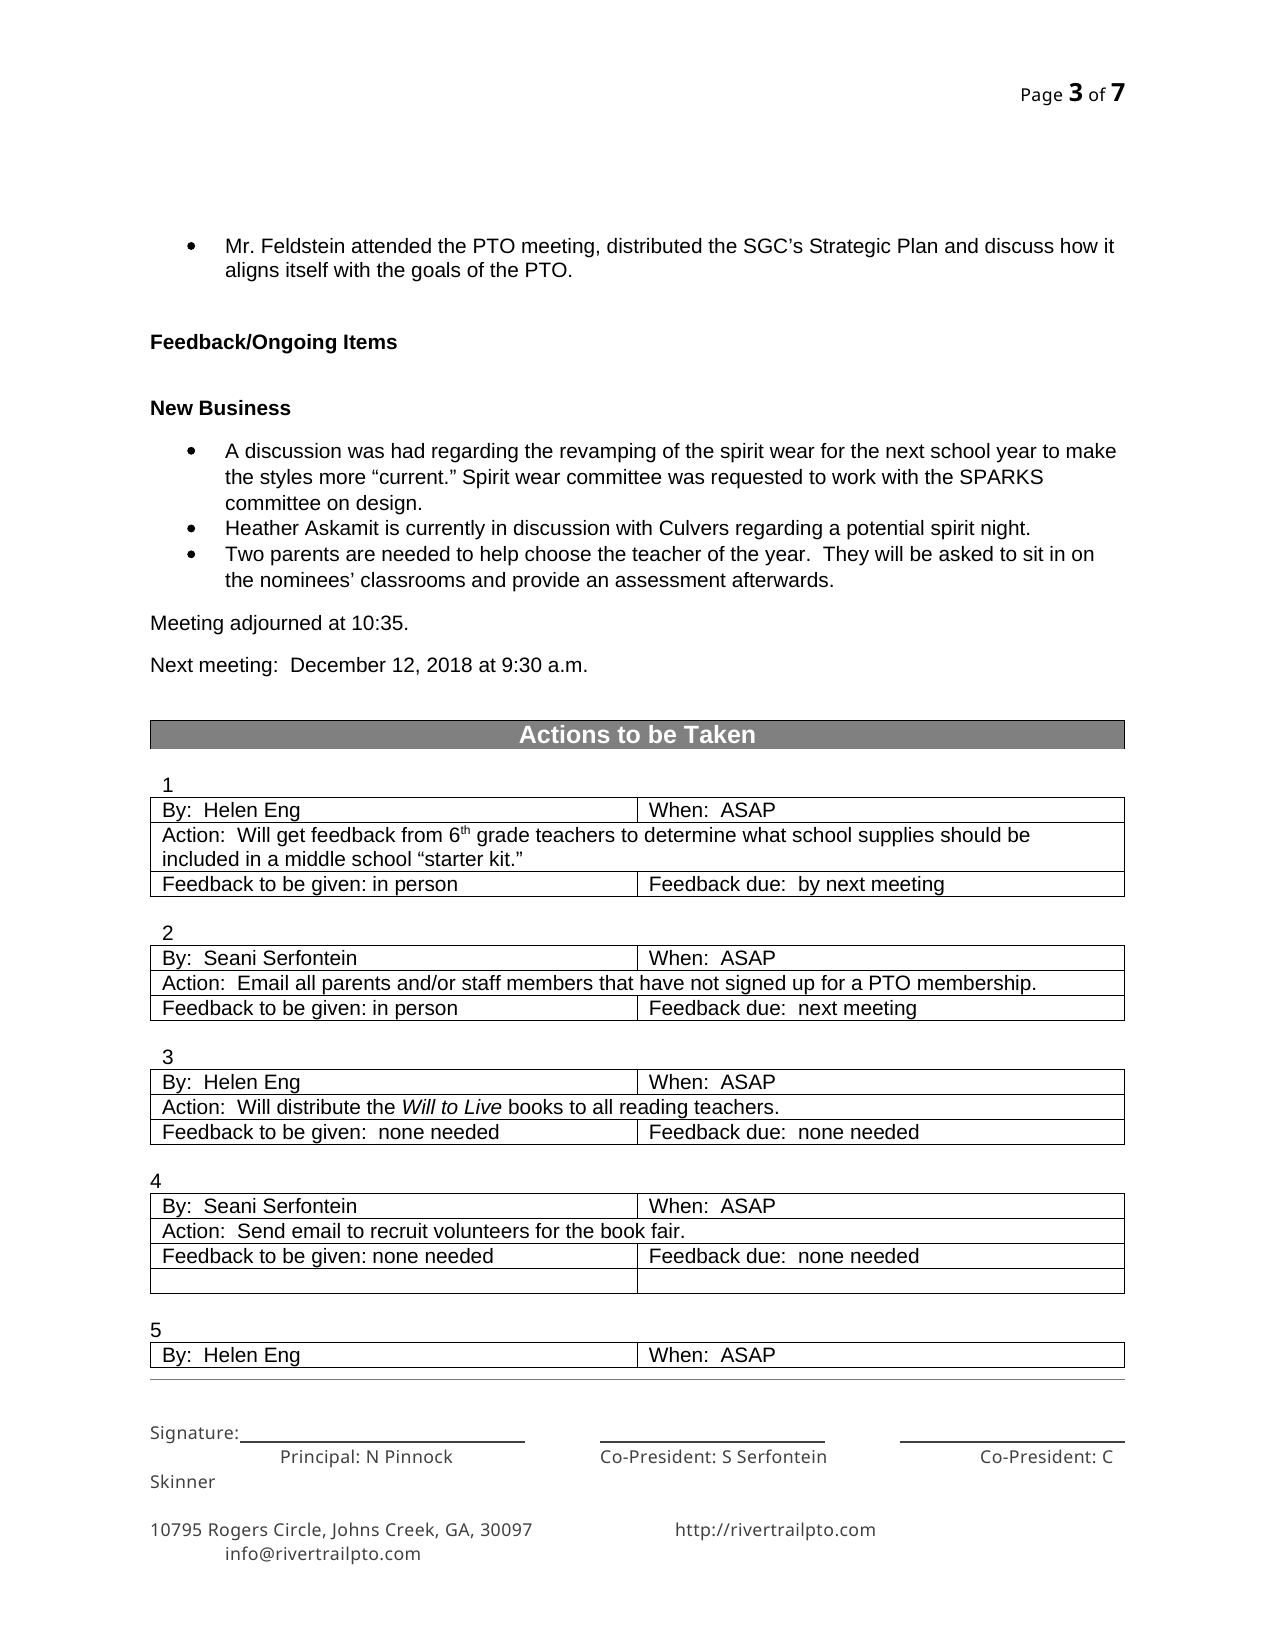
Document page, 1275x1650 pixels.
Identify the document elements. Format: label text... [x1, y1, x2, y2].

list Two parents are needed to help choose the teacher of the year. They will be asked to sit in on the nominees’ classrooms and provide an assessment afterwards. [187, 542, 1125, 592]
table_cell Action: Will distribute the Will to Live books to all reading teachers. [151, 1095, 1124, 1119]
list Mr. Feldstein attended the PTO meeting, distributed the SGC’s Strategic Plan and discuss how it aligns itself with the goals of the PTO. [187, 234, 1125, 282]
table_header Actions to be Taken [151, 721, 1124, 749]
list Heather Askamit is currently in discussion with Culvers regarding a potential spirit night. [187, 516, 1125, 540]
table_cell Action: Email all parents and/or staff members that have not signed up for a PTO membership. [151, 971, 1124, 995]
list A discussion was had regarding the revamping of the spirit wear for the next school year to make the styles more “current.” Spirit wear committee was requested to work with the SPARKS committee on design. [187, 438, 1125, 514]
table_cell Action: Send email to recruit volunteers for the book fair. [151, 1219, 1124, 1243]
table_cell Action: Will get feedback from 6th grade teachers to determine what school supplies should be included in a middle school “starter kit.” [151, 823, 1124, 871]
table_cell By: Seani Serfontein [151, 946, 637, 970]
table_cell Feedback due: none needed [638, 1244, 1124, 1268]
table_header By: Helen Eng [151, 1343, 637, 1367]
table_cell [638, 1269, 1124, 1293]
table_cell [151, 1269, 637, 1293]
table_cell When: ASAP [638, 1070, 1124, 1094]
table_header When: ASAP [638, 1194, 1124, 1218]
text Next meeting: December 12, 2018 at 9:30 a.m. [150, 653, 1125, 677]
text 5 [150, 1318, 1125, 1342]
table_cell Feedback to be given: in person [151, 996, 637, 1020]
table_header When: ASAP [638, 1343, 1124, 1367]
table_header By: Seani Serfontein [151, 1194, 637, 1218]
table_cell 3 [151, 1021, 1124, 1069]
table_cell When: ASAP [638, 798, 1124, 822]
table_cell Feedback to be given: none needed [151, 1244, 637, 1268]
table_cell By: Helen Eng [151, 798, 637, 822]
table_cell Feedback to be given: in person [151, 872, 637, 896]
text Feedback/Ongoing Items [150, 329, 1125, 353]
text New Business [150, 396, 1125, 420]
table_cell 2 [151, 897, 1124, 945]
table_cell Feedback to be given: none needed [151, 1120, 637, 1144]
table_cell Feedback due: none needed [638, 1120, 1124, 1144]
table_cell When: ASAP [638, 946, 1124, 970]
text 4 [150, 1169, 1125, 1193]
table_cell Feedback due: by next meeting [638, 872, 1124, 896]
text Meeting adjourned at 10:35. [150, 611, 1125, 634]
table_cell By: Helen Eng [151, 1070, 637, 1094]
table_cell 1 [151, 749, 1124, 797]
table_cell Feedback due: next meeting [638, 996, 1124, 1020]
